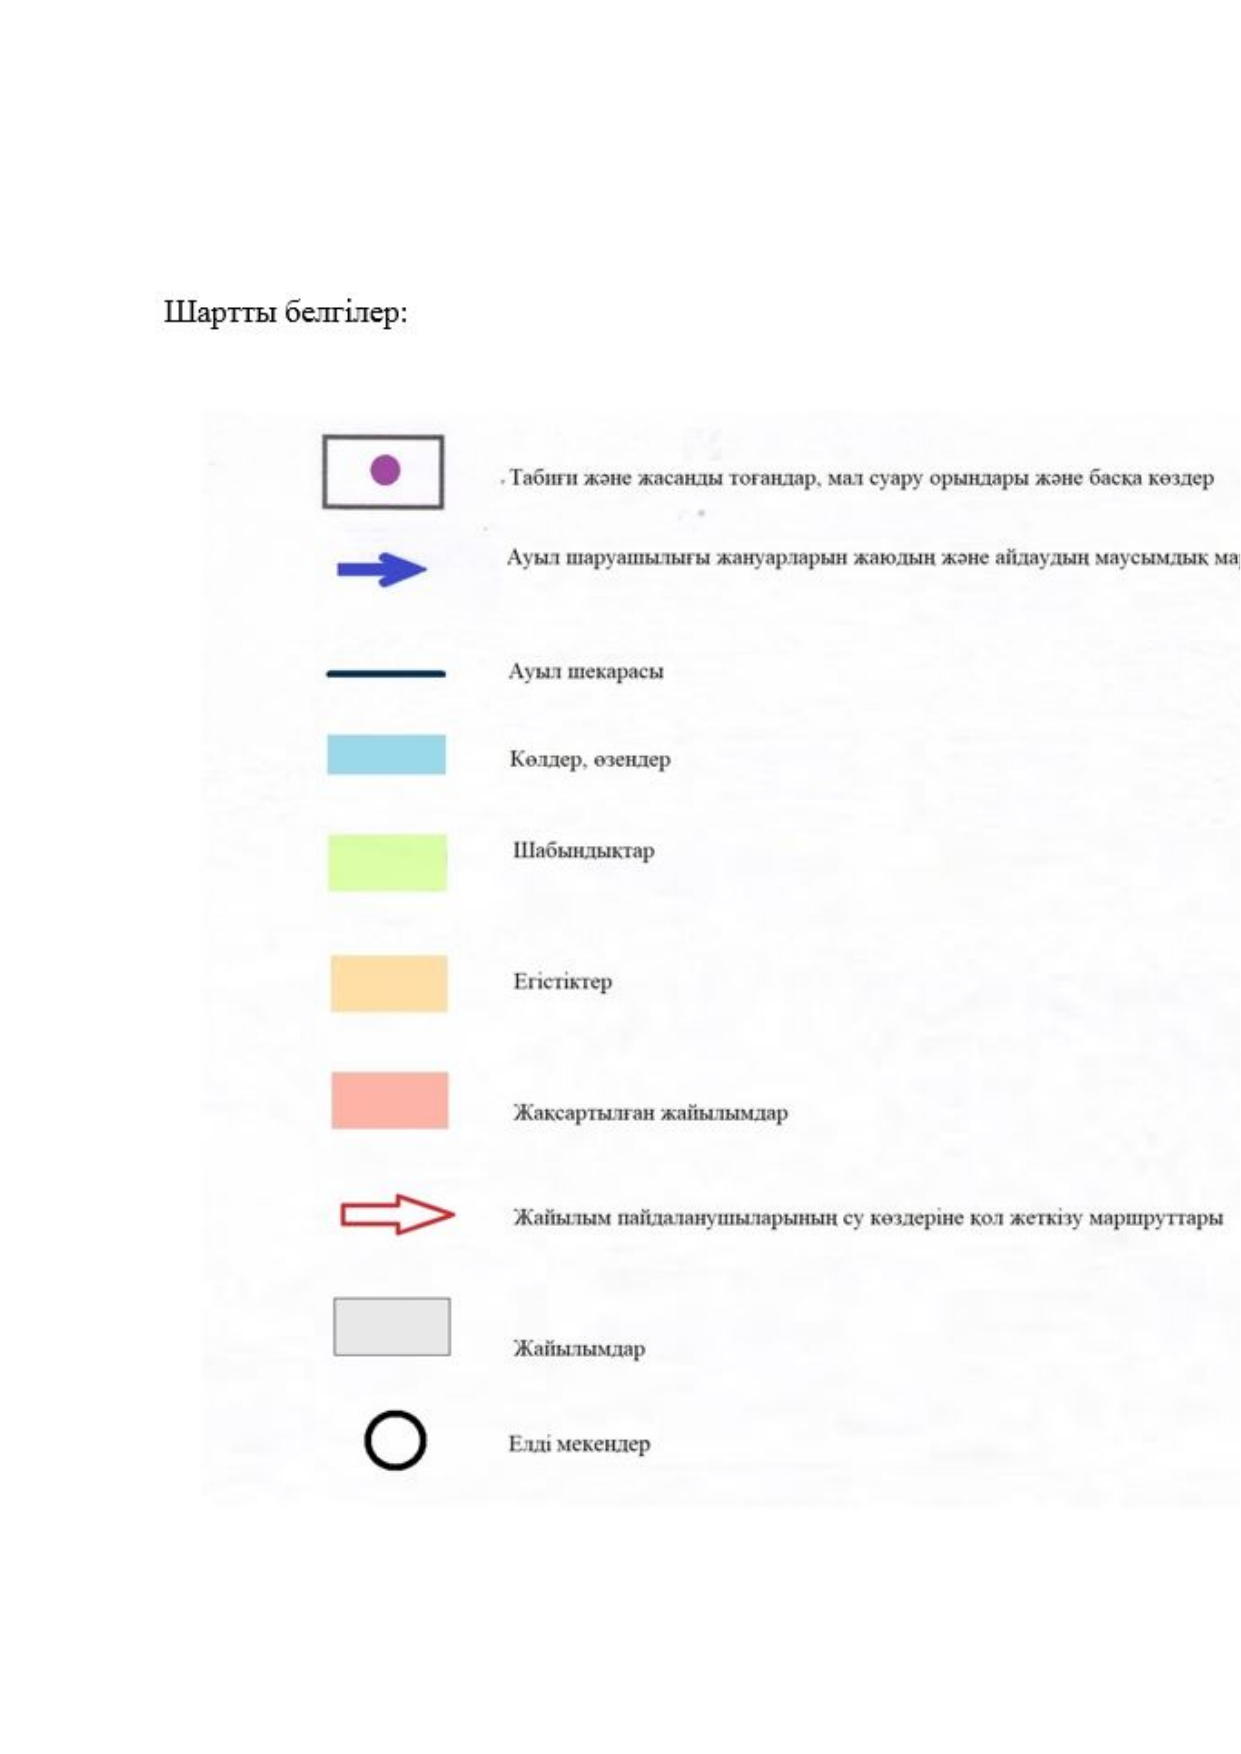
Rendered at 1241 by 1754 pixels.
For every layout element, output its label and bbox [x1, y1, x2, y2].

picture [112, 248, 1241, 1549]
